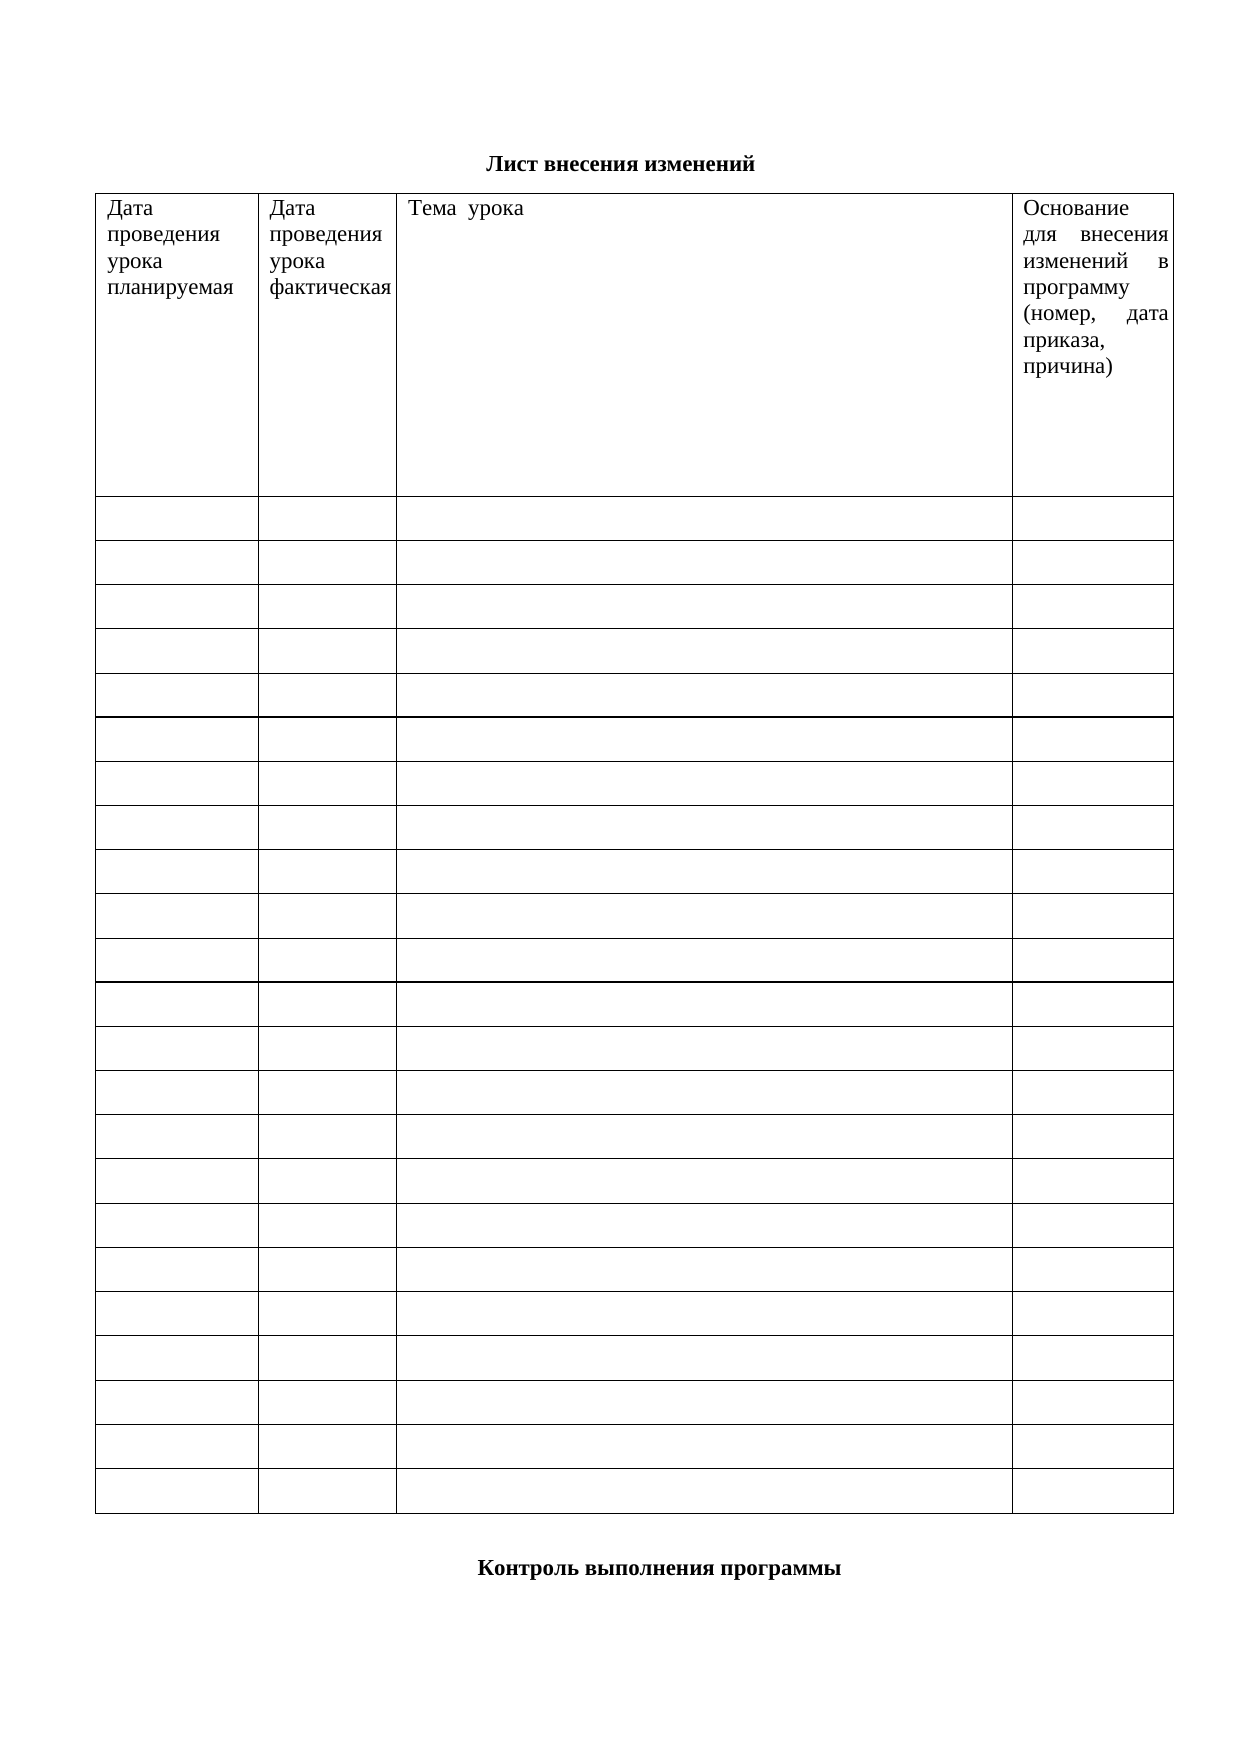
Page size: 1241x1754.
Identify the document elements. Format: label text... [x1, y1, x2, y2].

table_cell [96, 983, 258, 1026]
table_cell [1013, 1425, 1173, 1468]
table_cell [259, 1071, 396, 1114]
table_cell [96, 939, 258, 981]
table_cell [397, 1292, 1012, 1335]
table_header Дата проведения урока планируемая [96, 194, 258, 496]
table_cell [96, 674, 258, 716]
table_cell [259, 939, 396, 981]
table_cell [1013, 1248, 1173, 1291]
table_cell [259, 762, 396, 805]
table_cell [96, 1027, 258, 1070]
table_cell [96, 1336, 258, 1380]
table_cell [96, 629, 258, 672]
table_cell [1013, 1204, 1173, 1247]
table_cell [1013, 762, 1173, 805]
table_cell [96, 1159, 258, 1203]
table_cell [1013, 497, 1173, 540]
table_cell [96, 718, 258, 761]
table_cell [1013, 718, 1173, 761]
table_cell [259, 894, 396, 937]
table_cell [1013, 806, 1173, 849]
table_cell [397, 718, 1012, 761]
table_cell [96, 1469, 258, 1512]
table_cell [259, 1115, 396, 1158]
table_cell [1013, 1159, 1173, 1203]
table_header Тема урока [397, 194, 1012, 496]
table_cell [96, 806, 258, 849]
table_cell [96, 541, 258, 584]
table_cell [96, 1204, 258, 1247]
table_cell [397, 1336, 1012, 1380]
table_cell [259, 1469, 396, 1512]
table_cell [1013, 1027, 1173, 1070]
table_cell [1013, 1115, 1173, 1158]
table_cell [1013, 850, 1173, 893]
table_cell [1013, 983, 1173, 1026]
table_cell [1013, 541, 1173, 584]
table_cell [397, 585, 1012, 628]
table_cell [397, 1469, 1012, 1512]
table_cell [259, 1425, 396, 1468]
table_cell [259, 541, 396, 584]
table_cell [397, 541, 1012, 584]
table_header Дата проведения урока фактическая [259, 194, 396, 496]
table_cell [1013, 1071, 1173, 1114]
table_cell [397, 1115, 1012, 1158]
table_cell [397, 939, 1012, 981]
table_cell [397, 1381, 1012, 1424]
table_cell [96, 1115, 258, 1158]
table_cell [96, 497, 258, 540]
table_cell [397, 806, 1012, 849]
table_cell [397, 983, 1012, 1026]
table_cell [1013, 1381, 1173, 1424]
table_cell [397, 762, 1012, 805]
table_cell [259, 497, 396, 540]
table_cell [259, 983, 396, 1026]
text Лист внесения изменений [150, 150, 1092, 176]
text Контроль выполнения программы [150, 1554, 842, 1580]
table_cell [259, 1159, 396, 1203]
table_cell [1013, 674, 1173, 716]
table_cell [259, 1336, 396, 1380]
table_cell [397, 674, 1012, 716]
table_cell [1013, 1292, 1173, 1335]
table_cell [96, 1071, 258, 1114]
table_cell [259, 1248, 396, 1291]
table_cell [1013, 1469, 1173, 1512]
table_cell [96, 1292, 258, 1335]
table_cell [1013, 894, 1173, 937]
table_header Основание для внесения изменений в программу (номер, дата приказа, причина) [1013, 194, 1173, 496]
table_cell [259, 806, 396, 849]
table_cell [397, 1248, 1012, 1291]
table_cell [259, 850, 396, 893]
table_cell [259, 1027, 396, 1070]
table_cell [397, 1204, 1012, 1247]
table_cell [96, 585, 258, 628]
table_cell [259, 1204, 396, 1247]
table_cell [397, 497, 1012, 540]
table_cell [397, 1159, 1012, 1203]
table_cell [1013, 585, 1173, 628]
table_cell [259, 1381, 396, 1424]
table_cell [96, 1248, 258, 1291]
table_cell [1013, 939, 1173, 981]
table_cell [259, 718, 396, 761]
table_cell [397, 1071, 1012, 1114]
table_cell [397, 629, 1012, 672]
table_cell [1013, 1336, 1173, 1380]
table_cell [259, 585, 396, 628]
table_cell [259, 1292, 396, 1335]
table_cell [397, 850, 1012, 893]
table_cell [1013, 629, 1173, 672]
table_cell [96, 850, 258, 893]
table_cell [96, 894, 258, 937]
table_cell [259, 674, 396, 716]
table_cell [397, 1425, 1012, 1468]
table_cell [259, 629, 396, 672]
table_cell [96, 1425, 258, 1468]
table_cell [96, 1381, 258, 1424]
table_cell [397, 1027, 1012, 1070]
table_cell [397, 894, 1012, 937]
table_cell [96, 762, 258, 805]
